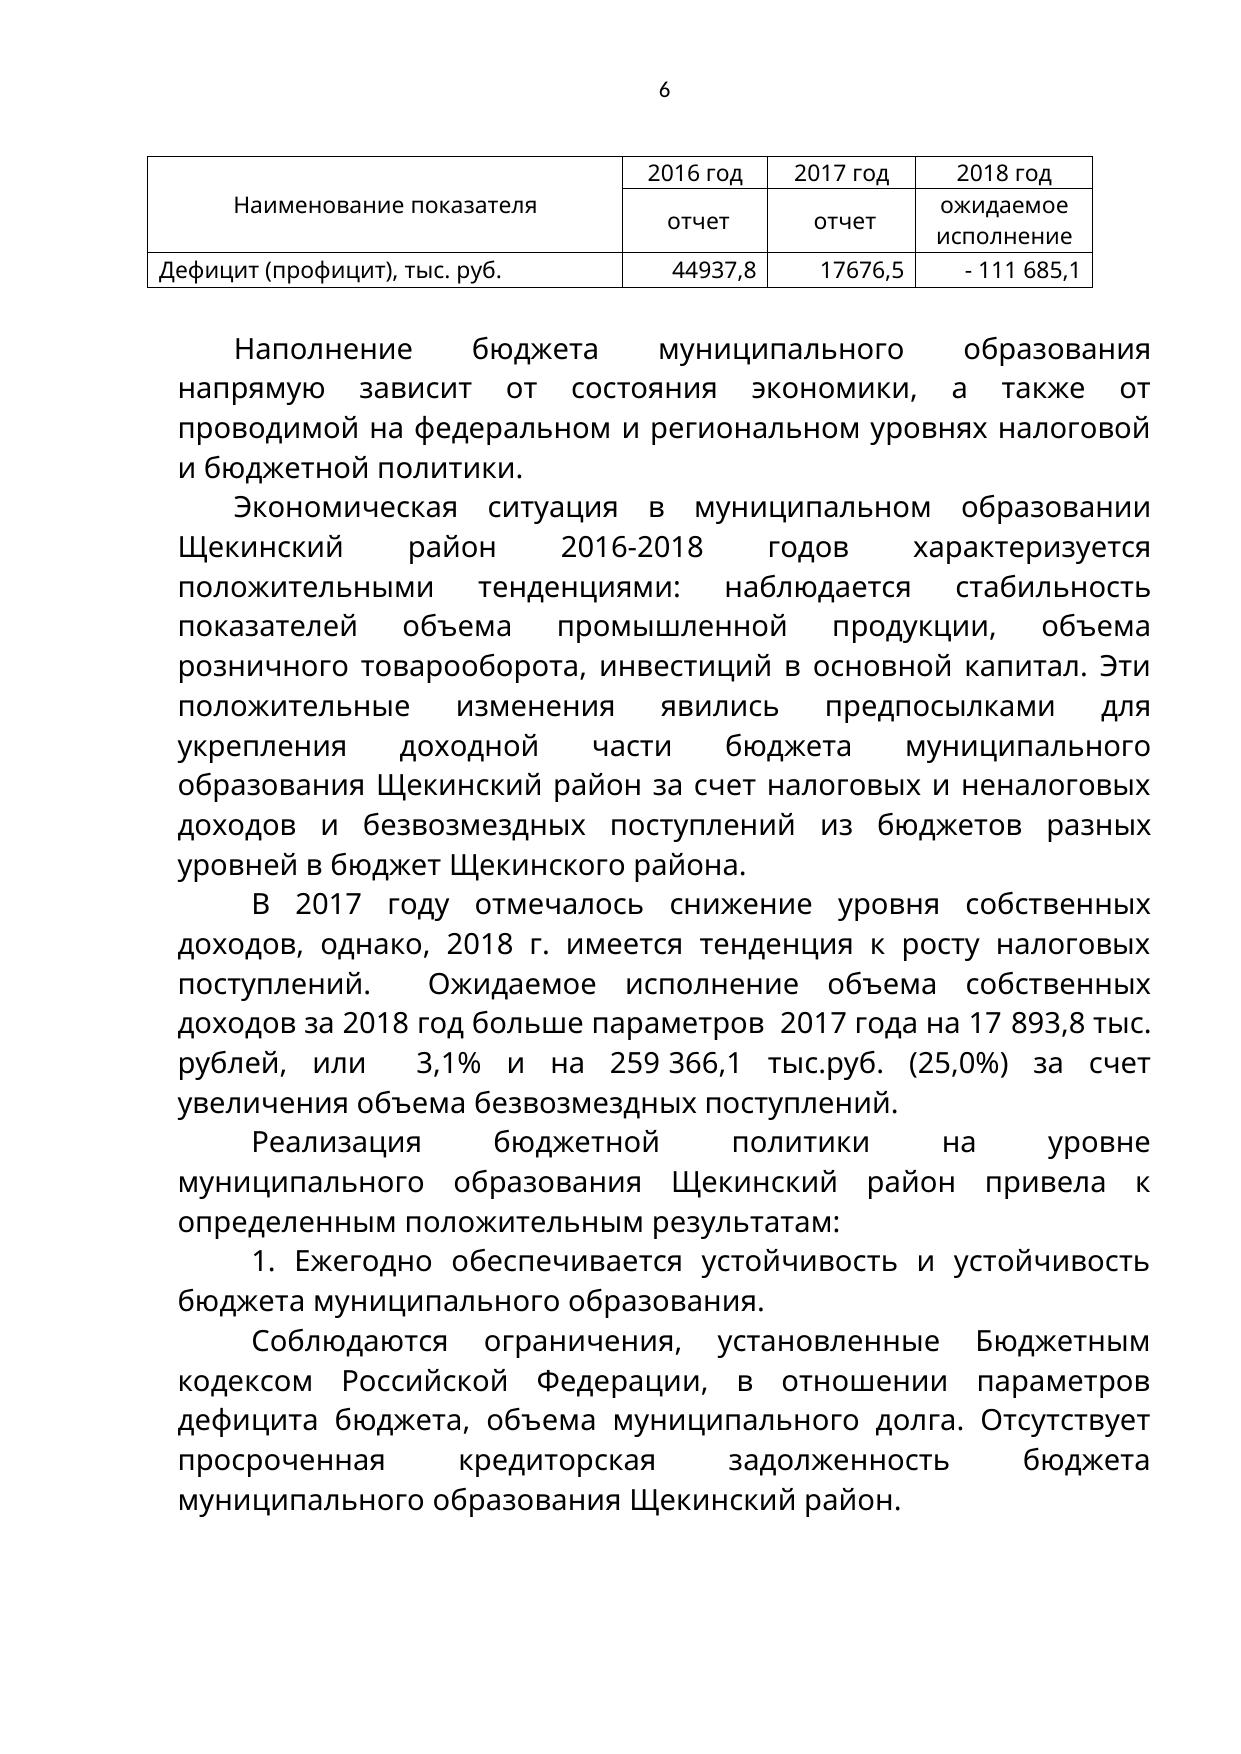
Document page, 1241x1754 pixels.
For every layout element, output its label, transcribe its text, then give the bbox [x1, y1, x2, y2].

table_header 2016 год [623, 157, 767, 188]
table_cell Дефицит (профицит), тыс. руб. [148, 253, 622, 287]
text Экономическая ситуация в муниципальном образовании Щекинский район 2016-2018 годов характеризуется положительными тенденциями: наблюдается стабильность показателей объема промышленной продукции, объема розничного товарооборота, инвестиций в основной капитал. Эти положительные изменения явились предпосылками для укрепления доходной части бюджета муниципального образования Щекинский район за счет налоговых и неналоговых доходов и безвозмездных поступлений из бюджетов разных уровней в бюджет Щекинского района. [177, 487, 1152, 883]
text 1. Ежегодно обеспечивается устойчивость и устойчивость бюджета муниципального образования. [177, 1241, 1152, 1320]
table_cell ожидаемое исполнение [916, 189, 1092, 252]
table_header 2017 год [768, 157, 915, 188]
table_cell - 111 685,1 [916, 253, 1092, 287]
table_cell отчет [623, 189, 767, 252]
text Наполнение бюджета муниципального образования напрямую зависит от состояния экономики, а также от проводимой на федеральном и региональном уровнях налоговой и бюджетной политики. [177, 328, 1152, 487]
text Соблюдаются ограничения, установленные Бюджетным кодексом Российской Федерации, в отношении параметров дефицита бюджета, объема муниципального долга. Отсутствует просроченная кредиторская задолженность бюджета муниципального образования Щекинский район. [177, 1320, 1152, 1518]
table_header 2018 год [916, 157, 1092, 188]
table_cell отчет [768, 189, 915, 252]
table_cell 44937,8 [623, 253, 767, 287]
text В 2017 году отмечалось снижение уровня собственных доходов, однако, 2018 г. имеется тенденция к росту налоговых поступлений. Ожидаемое исполнение объема собственных доходов за 2018 год больше параметров 2017 года на 17 893,8 тыс. рублей, или 3,1% и на 259 366,1 тыс.руб. (25,0%) за счет увеличения объема безвозмездных поступлений. [177, 883, 1152, 1122]
table_header Наименование показателя [148, 157, 622, 252]
text Реализация бюджетной политики на уровне муниципального образования Щекинский район привела к определенным положительным результатам: [177, 1122, 1152, 1241]
table_cell 17676,5 [768, 253, 915, 287]
